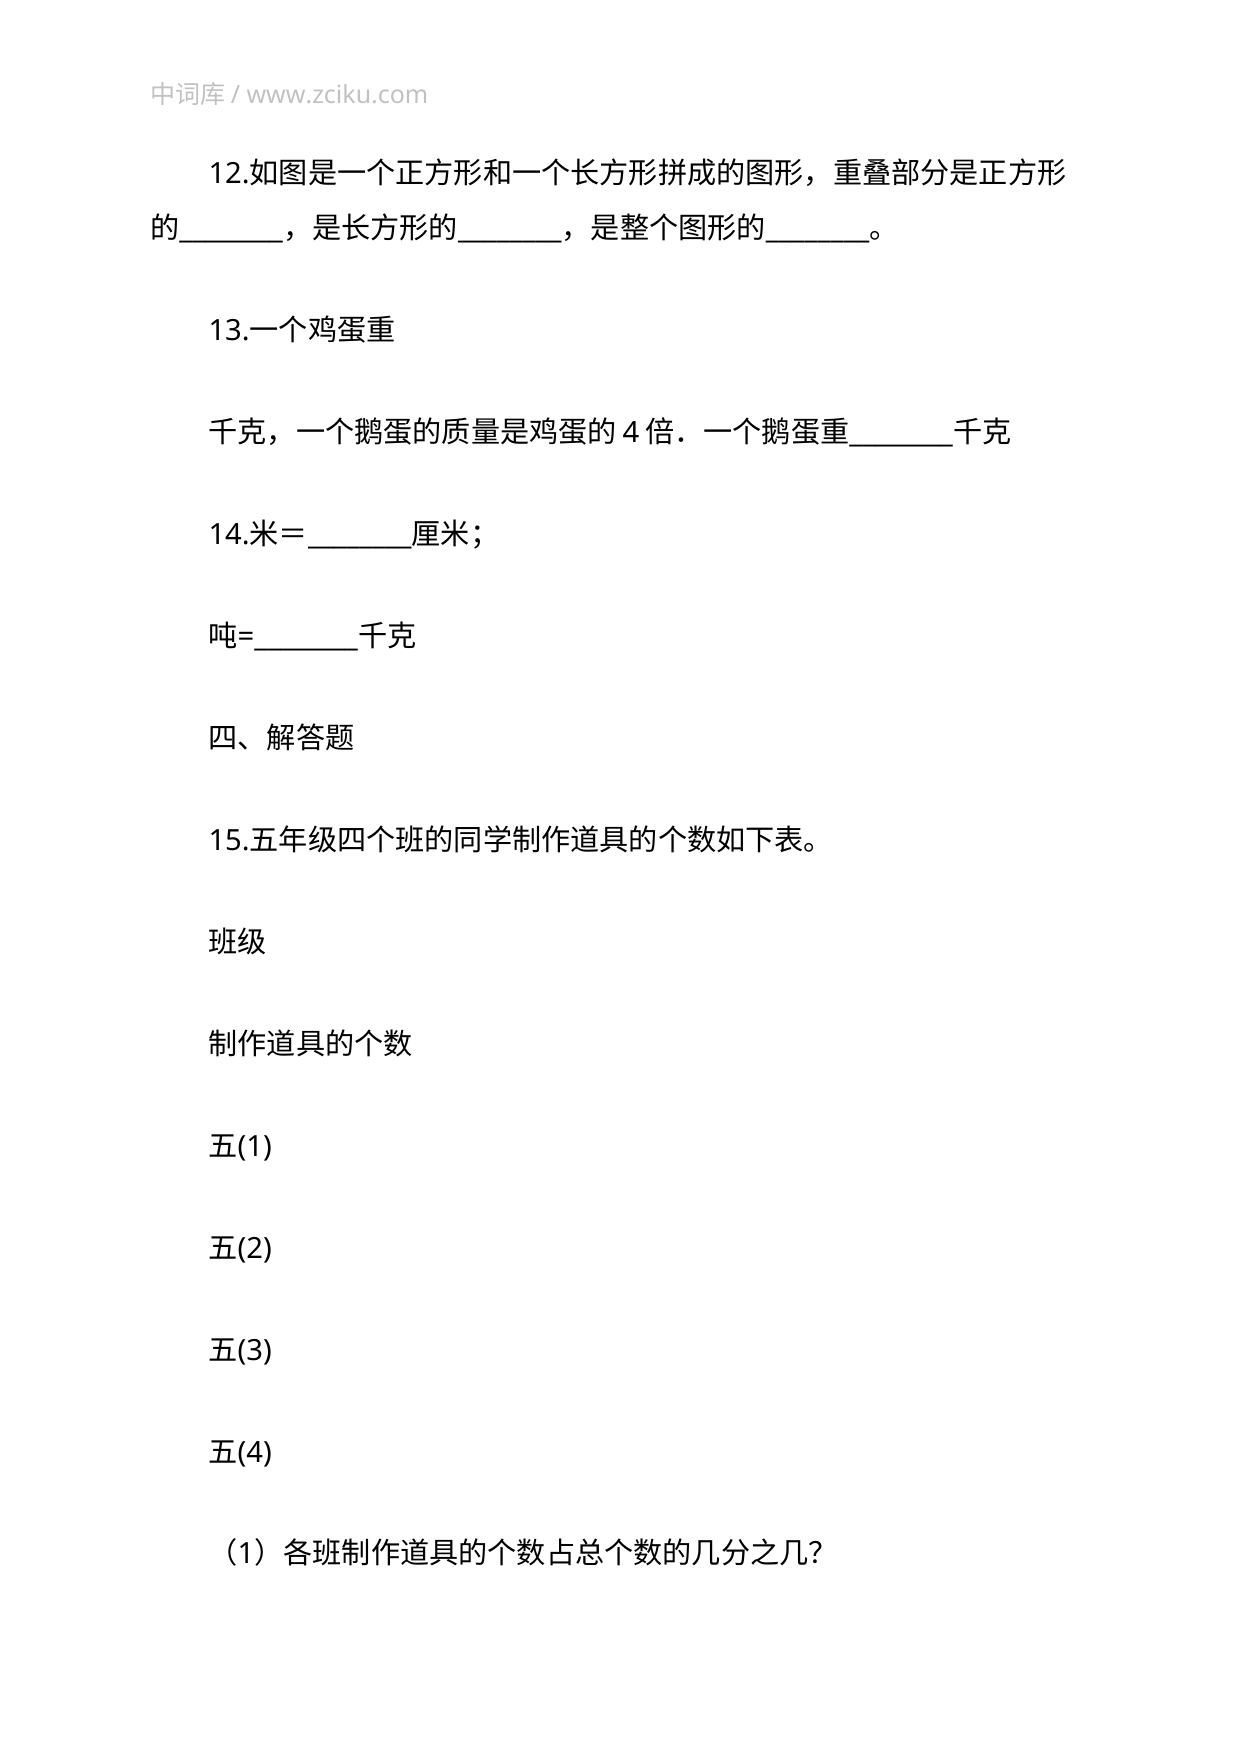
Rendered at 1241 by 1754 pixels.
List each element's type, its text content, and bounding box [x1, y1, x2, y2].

text 五(2) [150, 1224, 1090, 1267]
text 班级 [150, 919, 1090, 961]
text 制作道具的个数 [150, 1020, 1090, 1063]
text （1）各班制作道具的个数占总个数的几分之几？ [150, 1530, 1090, 1572]
text 四、解答题 [150, 715, 1090, 757]
text 12.如图是一个正方形和一个长方形拼成的图形，重叠部分是正方形的________，是长方形的________，是整个图形的________。 [150, 150, 1090, 247]
text 五(4) [150, 1428, 1090, 1471]
text 13.一个鸡蛋重 [150, 307, 1090, 349]
text 15.五年级四个班的同学制作道具的个数如下表。 [150, 817, 1090, 859]
text 五(3) [150, 1326, 1090, 1368]
text 吨=________千克 [150, 613, 1090, 655]
text 五(1) [150, 1122, 1090, 1164]
text 千克，一个鹅蛋的质量是鸡蛋的4倍．一个鹅蛋重________千克 [150, 409, 1090, 451]
text 14.米＝________厘米； [150, 511, 1090, 553]
